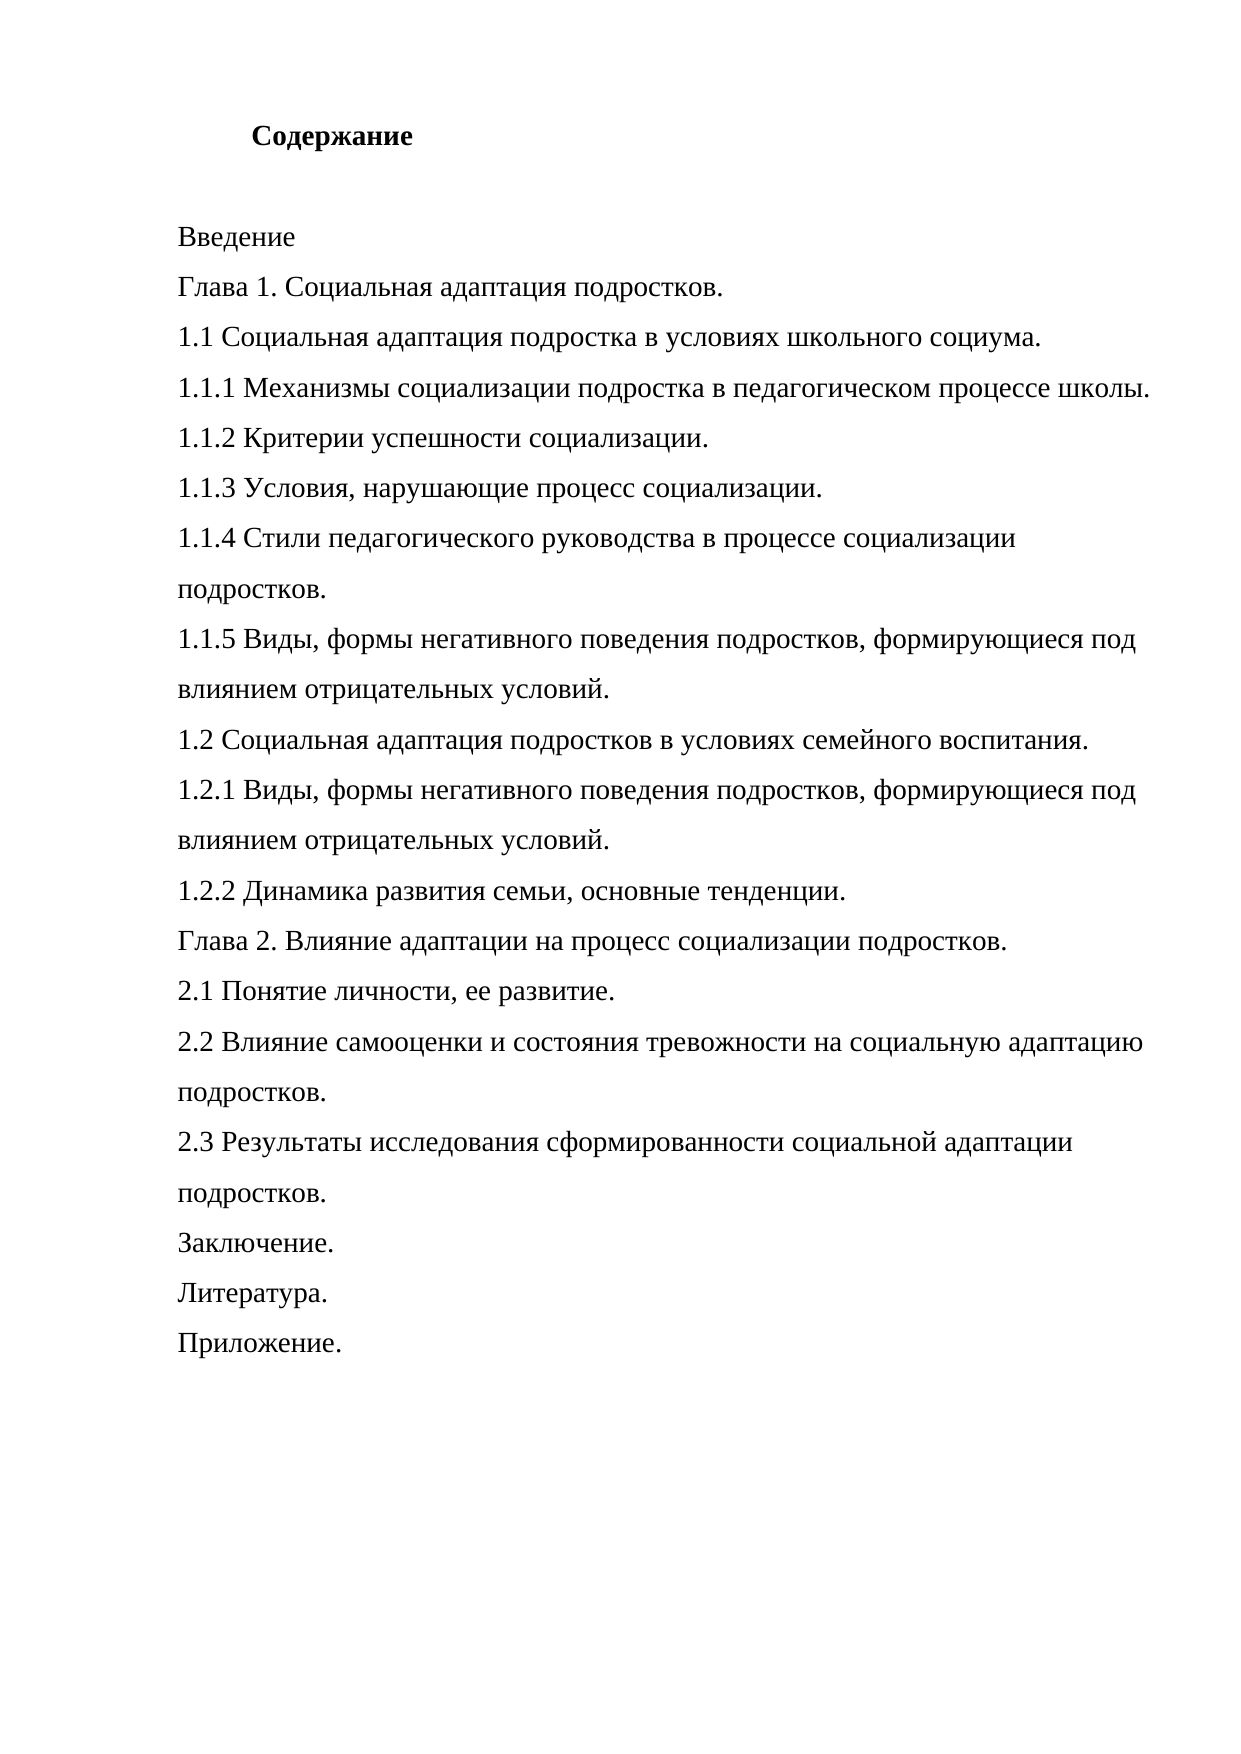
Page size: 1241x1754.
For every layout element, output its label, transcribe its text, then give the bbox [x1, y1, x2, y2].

text Приложение. [177, 1326, 1152, 1359]
text 2.2 Влияние самооценки и состояния тревожности на социальную адаптацию подростков. [177, 1024, 1152, 1108]
text 2.3 Результаты исследования сформированности социальной адаптации подростков. [177, 1124, 1152, 1208]
text 1.2.2 Динамика развития семьи, основные тенденции. [177, 873, 1152, 906]
text 1.2.1 Виды, формы негативного поведения подростков, формирующиеся под влиянием отрицательных условий. [177, 772, 1152, 856]
text Глава 1. Социальная адаптация подростков. [177, 269, 1152, 303]
text Литература. [177, 1275, 1152, 1309]
text 1.1.4 Стили педагогического руководства в процессе социализации подростков. [177, 521, 1152, 604]
text Заключение. [177, 1225, 1152, 1258]
text Содержание [177, 118, 1152, 152]
text 1.1 Социальная адаптация подростка в условиях школьного социума. [177, 319, 1152, 353]
text 1.1.3 Условия, нарушающие процесс социализации. [177, 470, 1152, 504]
text 1.2 Социальная адаптация подростков в условиях семейного воспитания. [177, 722, 1152, 755]
text 1.1.1 Механизмы социализации подростка в педагогическом процессе школы. [177, 370, 1152, 403]
text 1.1.2 Критерии успешности социализации. [177, 420, 1152, 453]
text 1.1.5 Виды, формы негативного поведения подростков, формирующиеся под влиянием отрицательных условий. [177, 621, 1152, 705]
text 2.1 Понятие личности, ее развитие. [177, 973, 1152, 1007]
text Глава 2. Влияние адаптации на процесс социализации подростков. [177, 923, 1152, 957]
text Введение [177, 219, 1152, 252]
